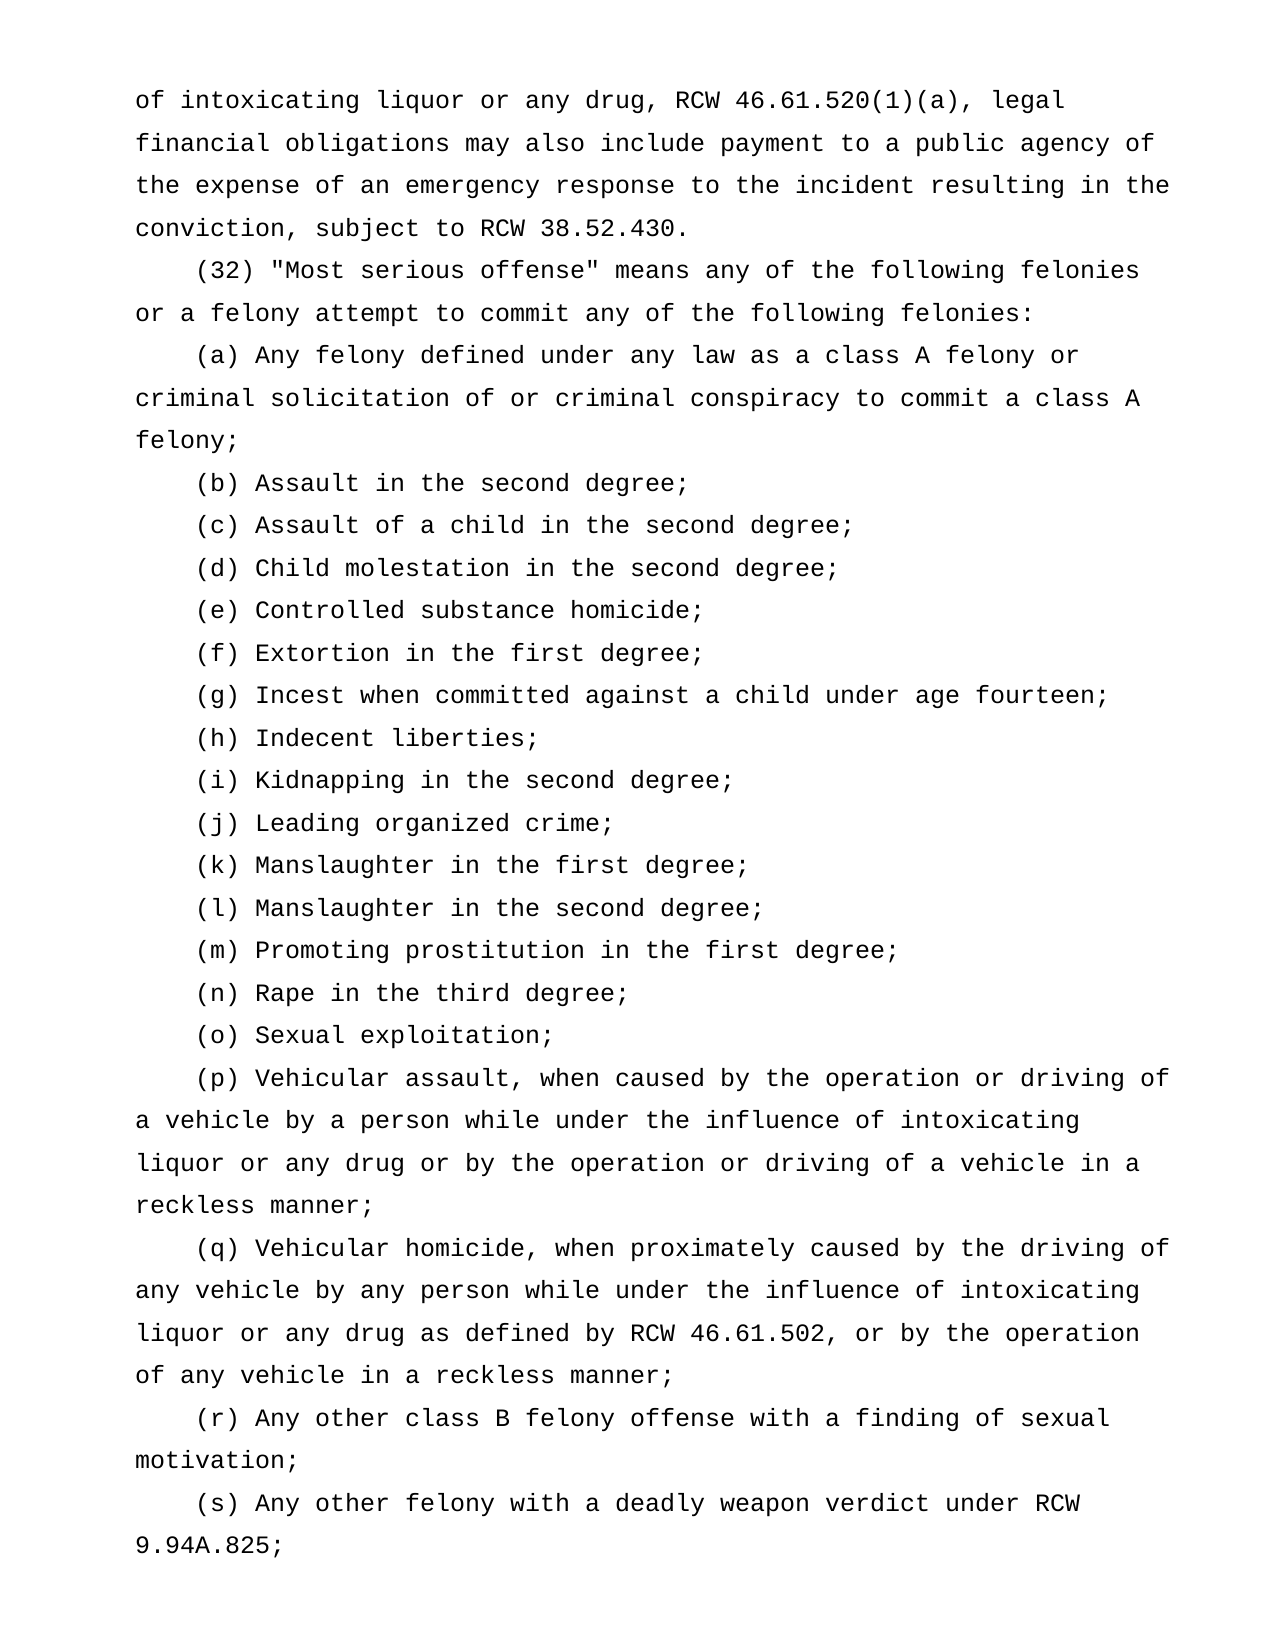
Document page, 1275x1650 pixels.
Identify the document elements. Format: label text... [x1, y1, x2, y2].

text (r) Any other class B felony offense with a finding of sexual motivation; [135, 1392, 1170, 1477]
text (g) Incest when committed against a child under age fourteen; [135, 670, 1170, 712]
text (f) Extortion in the first degree; [135, 627, 1170, 670]
text (b) Assault in the second degree; [135, 457, 1170, 500]
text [135, 75, 1170, 245]
text (p) Vehicular assault, when caused by the operation or driving of a vehicle by a person while under the influence of intoxicating liquor or any drug or by the operation or driving of a vehicle in a reckless manner; [135, 1052, 1170, 1222]
text (a) Any felony defined under any law as a class A felony or criminal solicitation of or criminal conspiracy to commit a class A felony; [135, 330, 1170, 457]
text (k) Manslaughter in the first degree; [135, 840, 1170, 882]
text (n) Rape in the third degree; [135, 967, 1170, 1010]
text (32) "Most serious offense" means any of the following felonies or a felony attempt to commit any of the following felonies: [135, 245, 1170, 330]
text (l) Manslaughter in the second degree; [135, 882, 1170, 925]
text (i) Kidnapping in the second degree; [135, 755, 1170, 797]
text (c) Assault of a child in the second degree; [135, 500, 1170, 542]
text (e) Controlled substance homicide; [135, 585, 1170, 627]
text (m) Promoting prostitution in the first degree; [135, 925, 1170, 967]
text (j) Leading organized crime; [135, 797, 1170, 840]
text (o) Sexual exploitation; [135, 1010, 1170, 1052]
text (q) Vehicular homicide, when proximately caused by the driving of any vehicle by any person while under the influence of intoxicating liquor or any drug as defined by RCW 46.61.502, or by the operation of any vehicle in a reckless manner; [135, 1222, 1170, 1392]
text (s) Any other felony with a deadly weapon verdict under RCW 9.94A.825; [135, 1477, 1170, 1562]
text (d) Child molestation in the second degree; [135, 542, 1170, 585]
text (h) Indecent liberties; [135, 712, 1170, 755]
